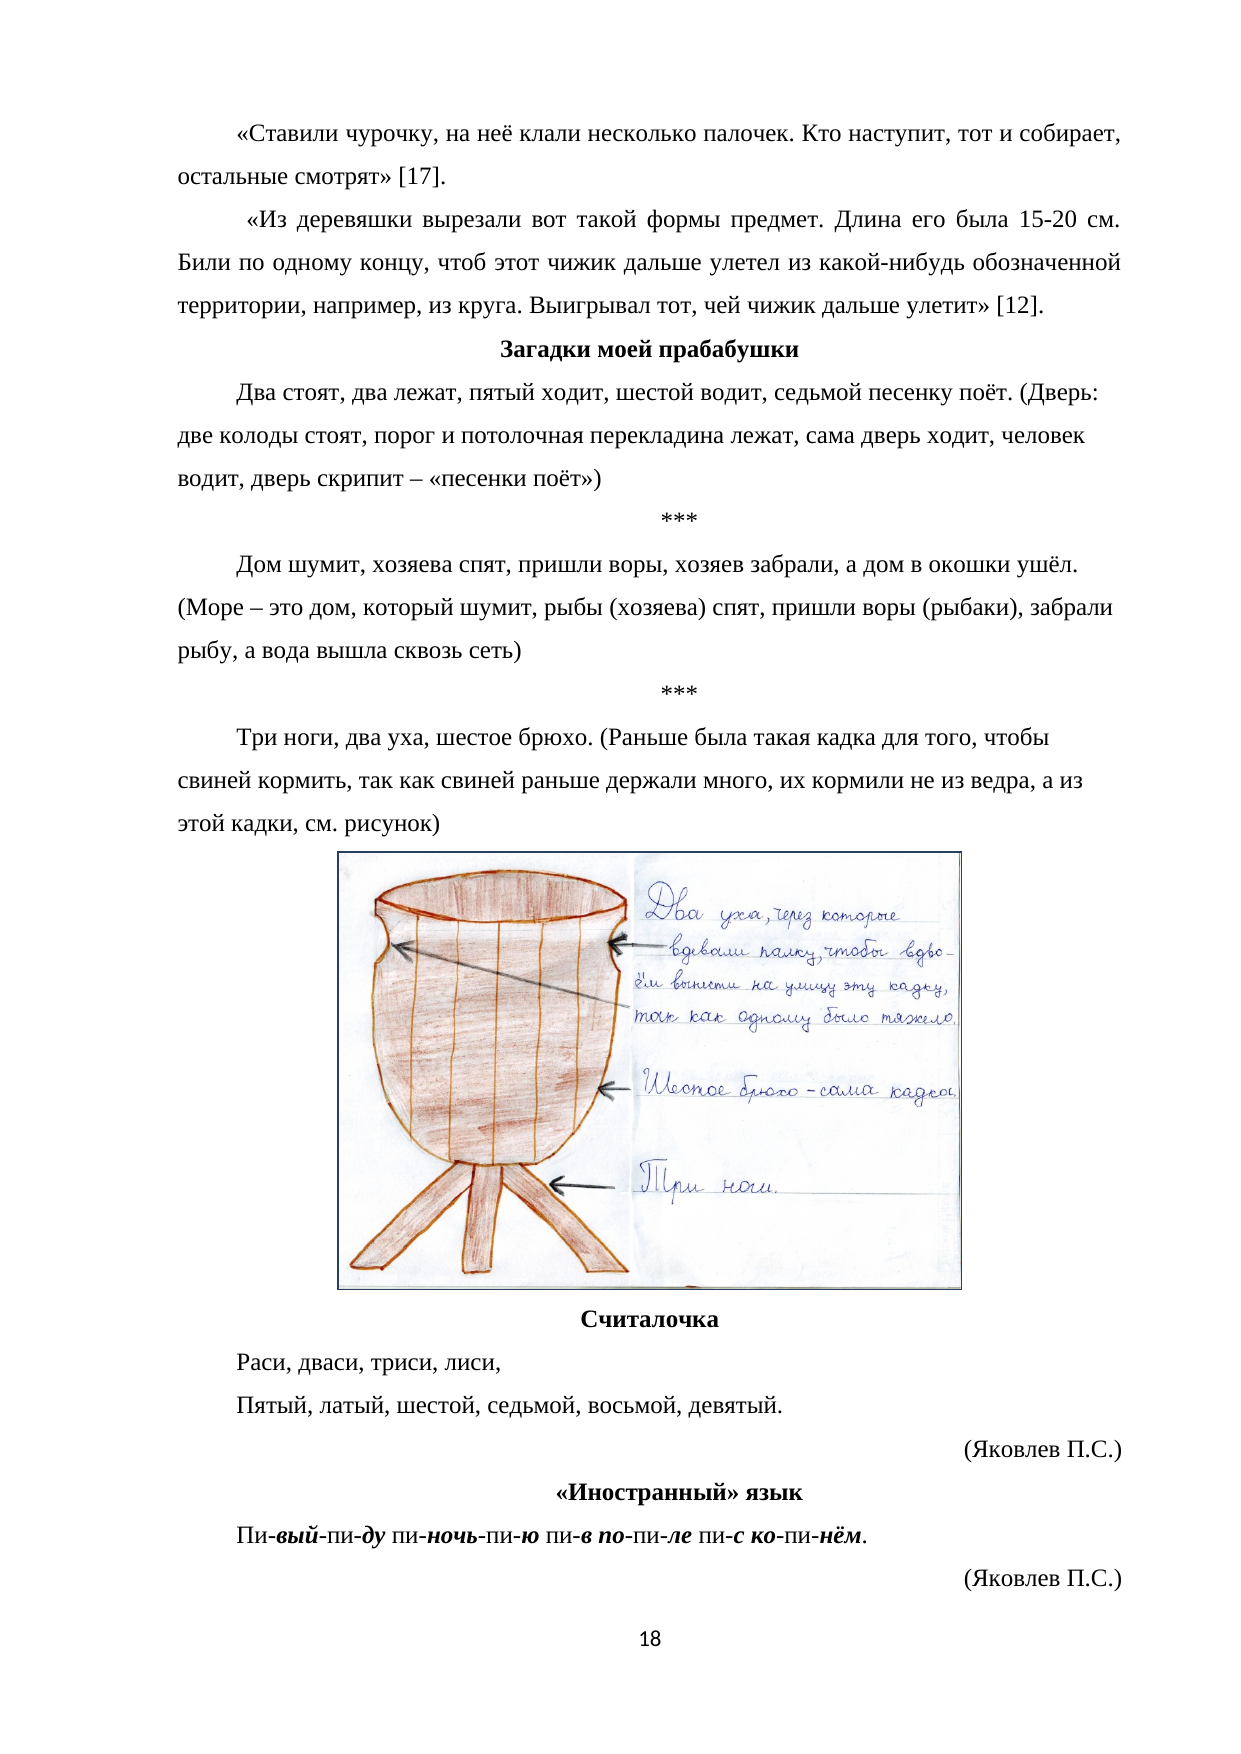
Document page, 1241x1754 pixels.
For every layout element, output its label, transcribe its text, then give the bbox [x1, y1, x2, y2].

text Раси, дваси, триси, лиси, [177, 1347, 1122, 1376]
text (Яковлев П.С.) [177, 1563, 1122, 1592]
text *** [177, 679, 1122, 707]
text Считалочка [177, 1304, 1122, 1333]
text *** [177, 506, 1122, 535]
text «Ставили чурочку, на неё клали несколько палочек. Кто наступит, тот и собирает, остальные смотрят» [17]. [177, 118, 1122, 190]
text Три ноги, два уха, шестое брюхо. (Раньше была такая кадка для того, чтобы свиней кормить, так как свиней раньше держали много, их кормили не из ведра, а из этой кадки, см. рисунок) [177, 722, 1122, 837]
text Пятый, латый, шестой, седьмой, восьмой, девятый. [177, 1391, 1122, 1419]
picture [339, 853, 961, 1289]
text Загадки моей прабабушки [177, 334, 1122, 362]
text Два стоят, два лежат, пятый ходит, шестой водит, седьмой песенку поёт. (Дверь: две колоды стоят, порог и потолочная перекладина лежат, сама дверь ходит, человек водит, дверь скрипит – «песенки поёт») [177, 377, 1122, 492]
text «Из деревяшки вырезали вот такой формы предмет. Длина его была 15-20 см. Били по одному концу, чтоб этот чижик дальше улетел из какой-нибудь обозначенной территории, например, из круга. Выигрывал тот, чей чижик дальше улетит» [12]. [177, 204, 1122, 319]
text Дом шумит, хозяева спят, пришли воры, хозяев забрали, а дом в окошки ушёл. (Море – это дом, который шумит, рыбы (хозяева) спят, пришли воры (рыбаки), забрали рыбу, а вода вышла сквозь сеть) [177, 549, 1122, 664]
text Пи-вый-пи-ду пи-ночь-пи-ю пи-в по-пи-ле пи-с ко-пи-нём. [177, 1520, 1122, 1549]
text «Иностранный» язык [177, 1477, 1122, 1506]
text (Яковлев П.С.) [177, 1434, 1122, 1462]
